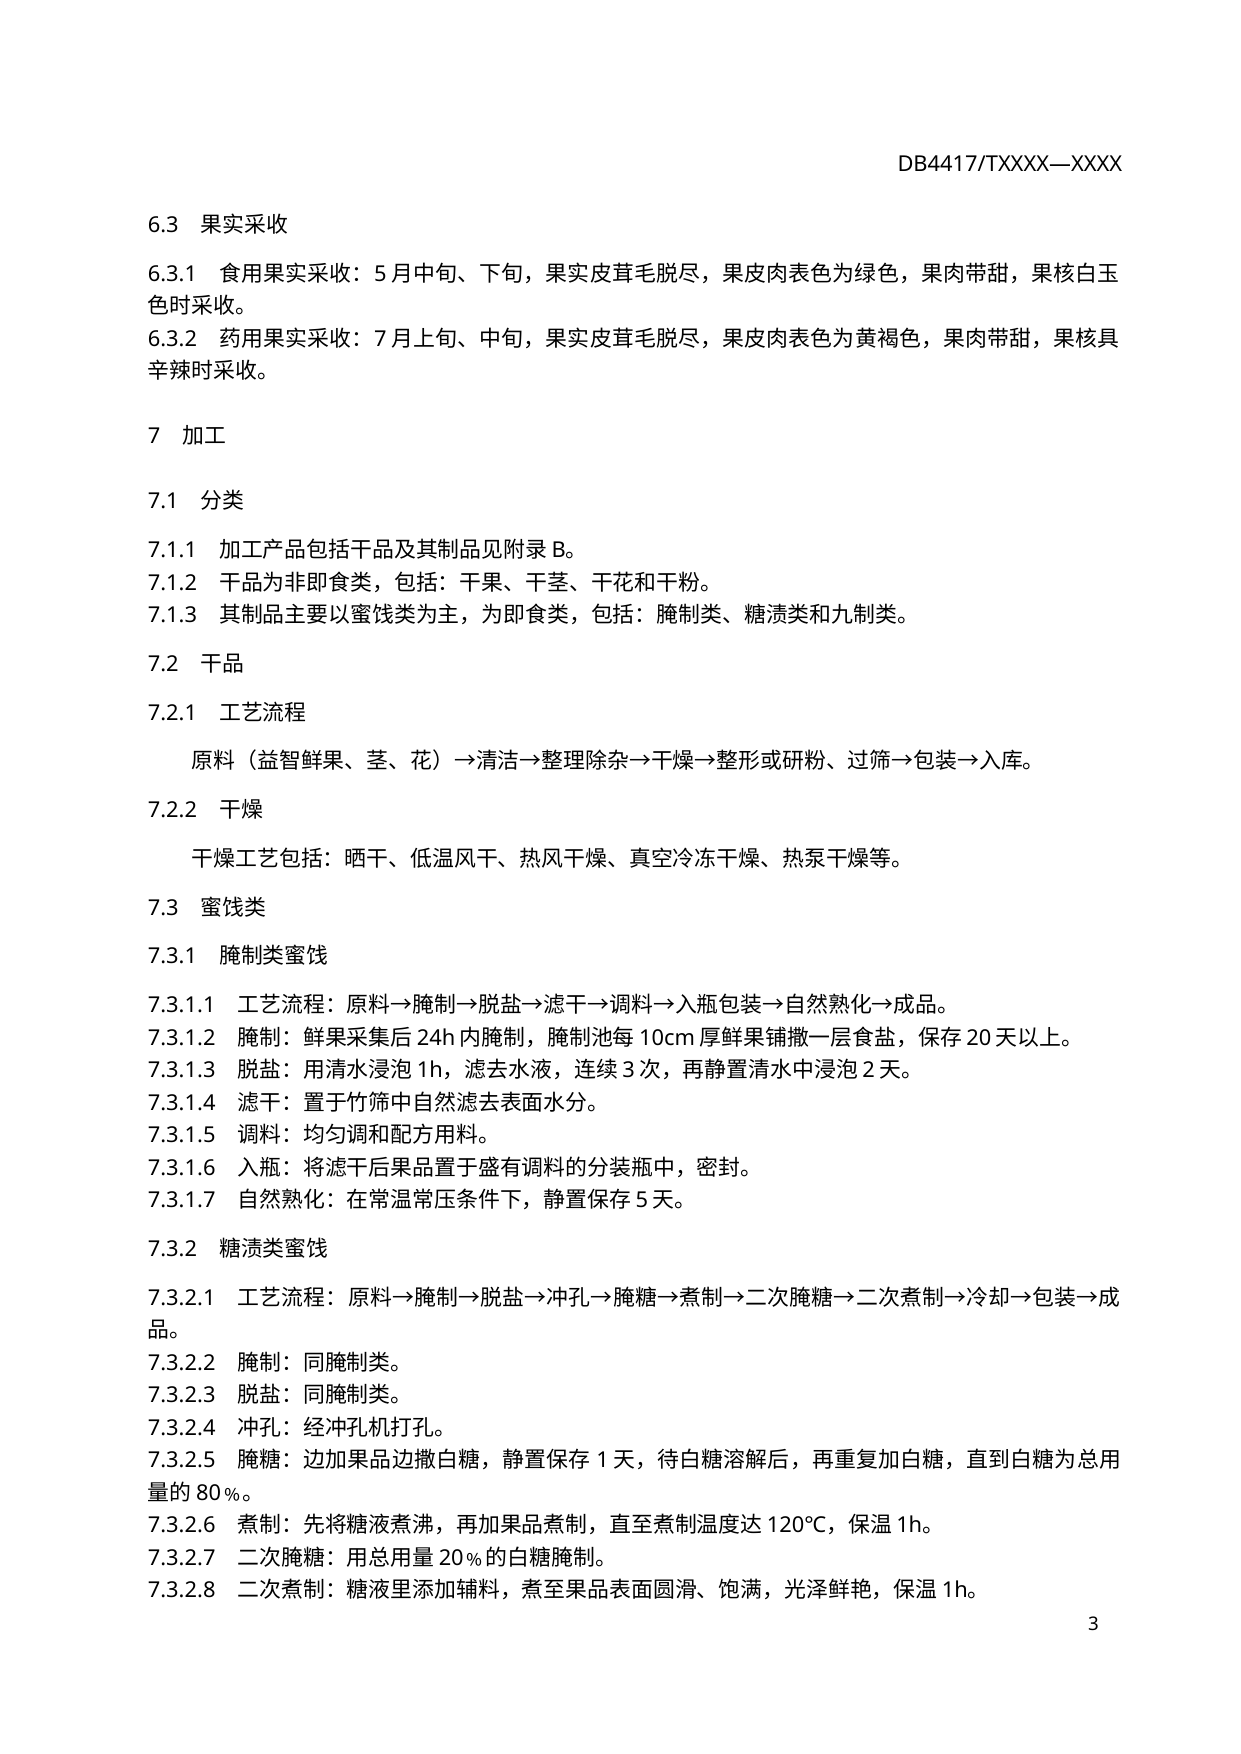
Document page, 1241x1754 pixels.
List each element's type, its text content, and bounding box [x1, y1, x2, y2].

text 腌糖：边加果品边撒白糖，静置保存1天，待白糖溶解后，再重复加白糖，直到白糖为总用量的80﹪。 [148, 1442, 1122, 1507]
text 入瓶：将滤干后果品置于盛有调料的分装瓶中，密封。 [148, 1149, 1122, 1182]
text 果实采收 [148, 207, 1122, 239]
text 二次煮制：糖液里添加辅料，煮至果品表面圆滑、饱满，光泽鲜艳，保温1h。 [148, 1572, 1122, 1604]
text 脱盐：用清水浸泡1h，滤去水液，连续3次，再静置清水中浸泡2天。 [148, 1052, 1122, 1084]
text 腌制：同腌制类。 [148, 1344, 1122, 1377]
text 滤干：置于竹筛中自然滤去表面水分。 [148, 1084, 1122, 1117]
text 二次腌糖：用总用量20﹪的白糖腌制。 [148, 1539, 1122, 1572]
text 分类 [148, 483, 1122, 516]
text 工艺流程 [148, 694, 1122, 727]
text 自然熟化：在常温常压条件下，静置保存5天。 [148, 1182, 1122, 1214]
text 蜜饯类 [148, 889, 1122, 922]
text 干品为非即食类，包括：干果、干茎、干花和干粉。 [148, 564, 1122, 597]
text 工艺流程：原料→腌制→脱盐→滤干→调料→入瓶包装→自然熟化→成品。 [148, 987, 1122, 1019]
text 冲孔：经冲孔机打孔。 [148, 1409, 1122, 1442]
text 腌制：鲜果采集后24h内腌制，腌制池每10cm厚鲜果铺撒一层食盐，保存20天以上。 [148, 1019, 1122, 1052]
list 干燥工艺包括：晒干、低温风干、热风干燥、真空冷冻干燥、热泵干燥等。 [148, 841, 1122, 873]
text 加工 [148, 418, 1122, 451]
text 干燥 [148, 792, 1122, 824]
text 煮制：先将糖液煮沸，再加果品煮制，直至煮制温度达120℃，保温1h。 [148, 1507, 1122, 1539]
text 干品 [148, 646, 1122, 678]
text 腌制类蜜饯 [148, 938, 1122, 971]
text 加工产品包括干品及其制品见附录B。 [148, 532, 1122, 564]
text 其制品主要以蜜饯类为主，为即食类，包括：腌制类、糖渍类和九制类。 [148, 597, 1122, 629]
text 工艺流程：原料→腌制→脱盐→冲孔→腌糖→煮制→二次腌糖→二次煮制→冷却→包装→成品。 [148, 1279, 1122, 1344]
text 糖渍类蜜饯 [148, 1231, 1122, 1263]
text 原料（益智鲜果、茎、花）→清洁→整理除杂→干燥→整形或研粉、过筛→包装→入库。 [148, 743, 1122, 776]
text 脱盐：同腌制类。 [148, 1377, 1122, 1409]
text 食用果实采收：5月中旬、下旬，果实皮茸毛脱尽，果皮肉表色为绿色，果肉带甜，果核白玉色时采收。 [148, 256, 1122, 321]
text 药用果实采收：7月上旬、中旬，果实皮茸毛脱尽，果皮肉表色为黄褐色，果肉带甜，果核具辛辣时采收。 [148, 321, 1122, 386]
text 调料：均匀调和配方用料。 [148, 1117, 1122, 1149]
